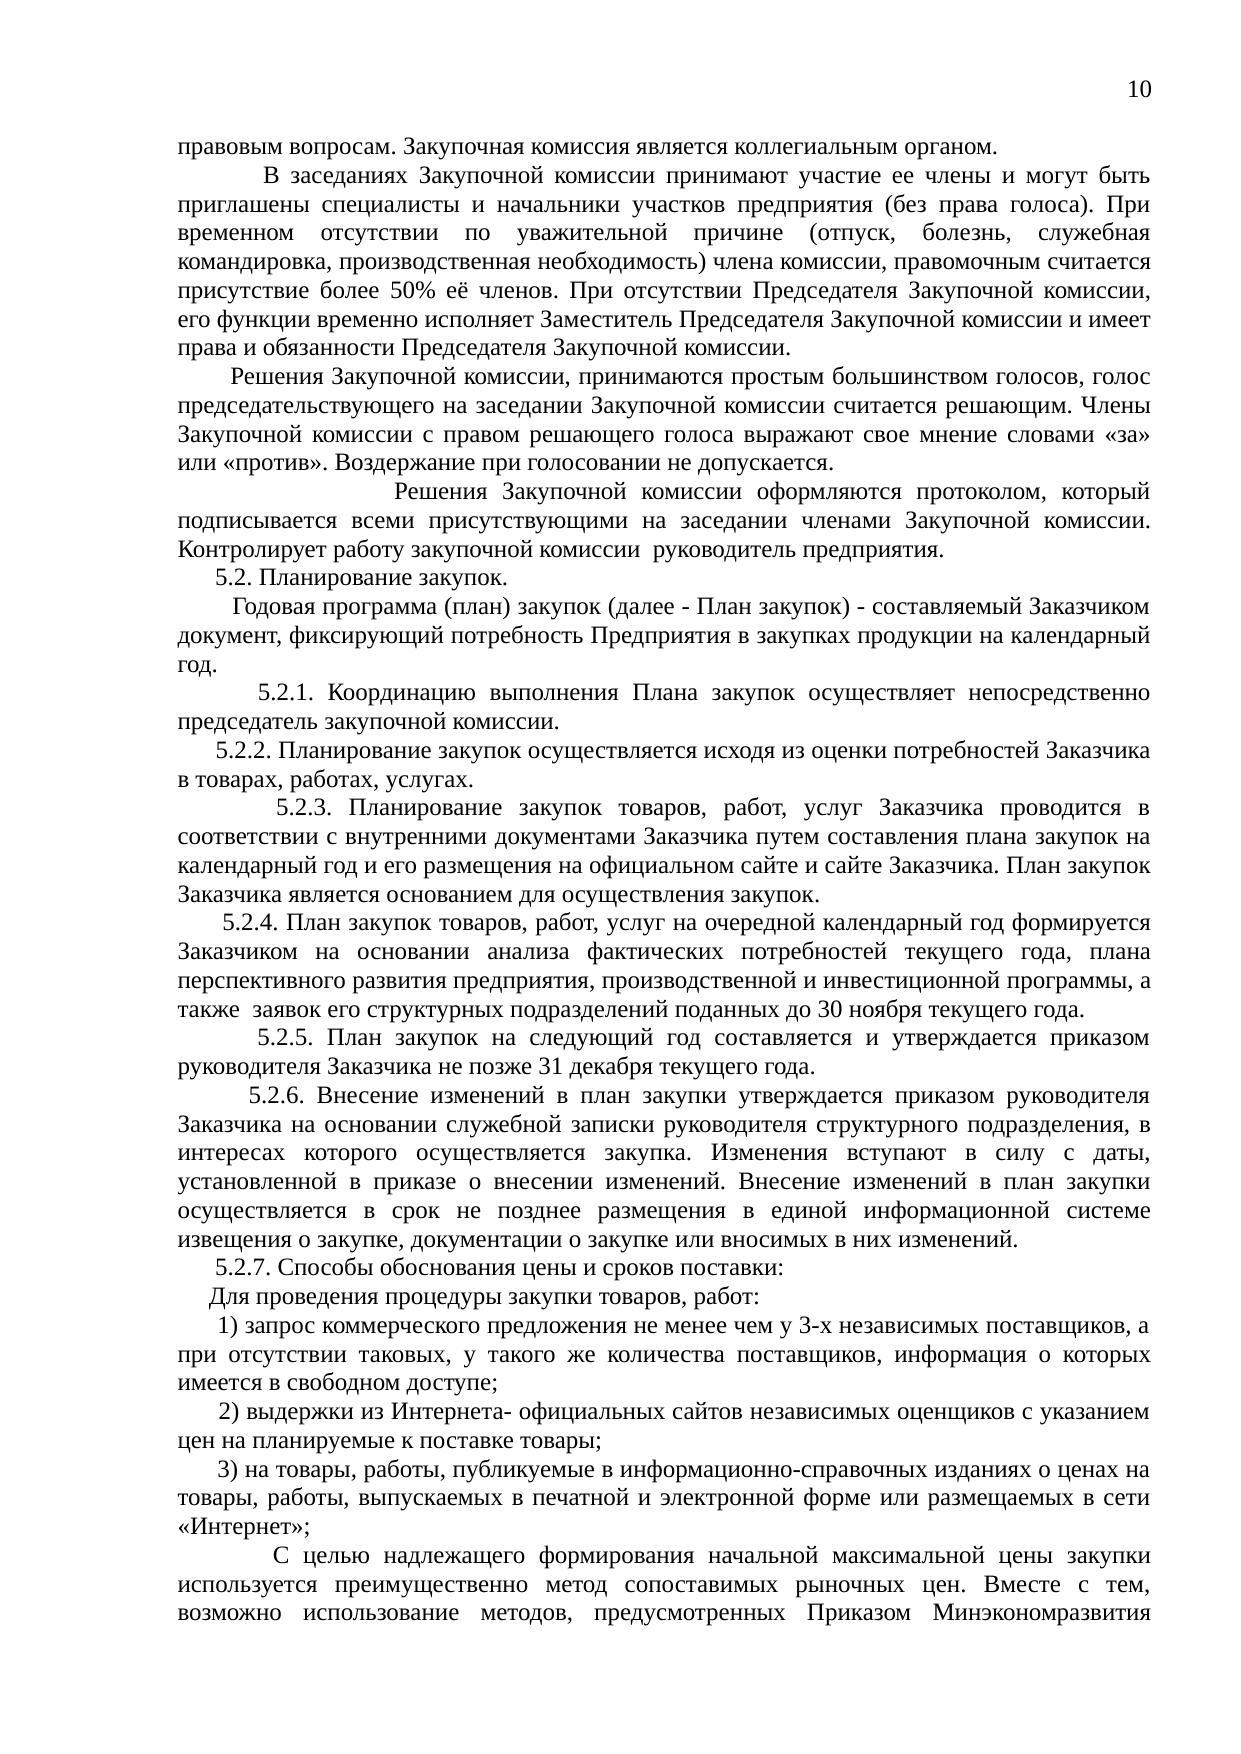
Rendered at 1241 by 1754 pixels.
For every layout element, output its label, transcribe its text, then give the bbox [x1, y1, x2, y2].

text 1) запрос коммерческого предложения не менее чем у 3-х независимых поставщиков, а при отсутствии таковых, у такого же количества поставщиков, информация о которых имеется в свободном доступе; [177, 1310, 1152, 1396]
text Решения Закупочной комиссии оформляются протоколом, который подписывается всеми присутствующими на заседании членами Закупочной комиссии. Контролирует работу закупочной комиссии руководитель предприятия. [177, 476, 1152, 562]
text 5.2.1. Координацию выполнения Плана закупок осуществляет непосредственно председатель закупочной комиссии. [177, 677, 1152, 735]
text 5.2. Планирование закупок. [177, 562, 1152, 591]
text 5.2.7. Способы обоснования цены и сроков поставки: [177, 1252, 1152, 1281]
text Годовая программа (план) закупок (далее - План закупок) - составляемый Заказчиком документ, фиксирующий потребность Предприятия в закупках продукции на календарный год. [177, 591, 1152, 677]
text Для проведения процедуры закупки товаров, работ: [177, 1281, 1152, 1310]
text 2) выдержки из Интернета- официальных сайтов независимых оценщиков с указанием цен на планируемые к поставке товары; [177, 1396, 1152, 1454]
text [177, 131, 1152, 160]
text 5.2.4. План закупок товаров, работ, услуг на очередной календарный год формируется Заказчиком на основании анализа фактических потребностей текущего года, плана перспективного развития предприятия, производственной и инвестиционной программы, а также заявок его структурных подразделений поданных до 30 ноября текущего года. [177, 907, 1152, 1022]
text Решения Закупочной комиссии, принимаются простым большинством голосов, голос председательствующего на заседании Закупочной комиссии считается решающим. Члены Закупочной комиссии с правом решающего голоса выражают свое мнение словами «за» или «против». Воздержание при голосовании не допускается. [177, 361, 1152, 476]
text 5.2.2. Планирование закупок осуществляется исходя из оценки потребностей Заказчика в товарах, работах, услугах. [177, 735, 1152, 792]
text 3) на товары, работы, публикуемые в информационно-справочных изданиях о ценах на товары, работы, выпускаемых в печатной и электронной форме или размещаемых в сети «Интернет»; [177, 1454, 1152, 1540]
text 5.2.3. Планирование закупок товаров, работ, услуг Заказчика проводится в соответствии с внутренними документами Заказчика путем составления плана закупок на календарный год и его размещения на официальном сайте и сайте Заказчика. План закупок Заказчика является основанием для осуществления закупок. [177, 792, 1152, 907]
text 5.2.6. Внесение изменений в план закупки утверждается приказом руководителя Заказчика на основании служебной записки руководителя структурного подразделения, в интересах которого осуществляется закупка. Изменения вступают в силу с даты, установленной в приказе о внесении изменений. Внесение изменений в план закупки осуществляется в срок не позднее размещения в единой информационной системе извещения о закупке, документации о закупке или вносимых в них изменений. [177, 1080, 1152, 1252]
text 5.2.5. План закупок на следующий год составляется и утверждается приказом руководителя Заказчика не позже 31 декабря текущего года. [177, 1022, 1152, 1080]
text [177, 1540, 1152, 1626]
text В заседаниях Закупочной комиссии принимают участие ее члены и могут быть приглашены специалисты и начальники участков предприятия (без права голоса). При временном отсутствии по уважительной причине (отпуск, болезнь, служебная командировка, производственная необходимость) члена комиссии, правомочным считается присутствие более 50% её членов. При отсутствии Председателя Закупочной комиссии, его функции временно исполняет Заместитель Председателя Закупочной комиссии и имеет права и обязанности Председателя Закупочной комиссии. [177, 160, 1152, 361]
